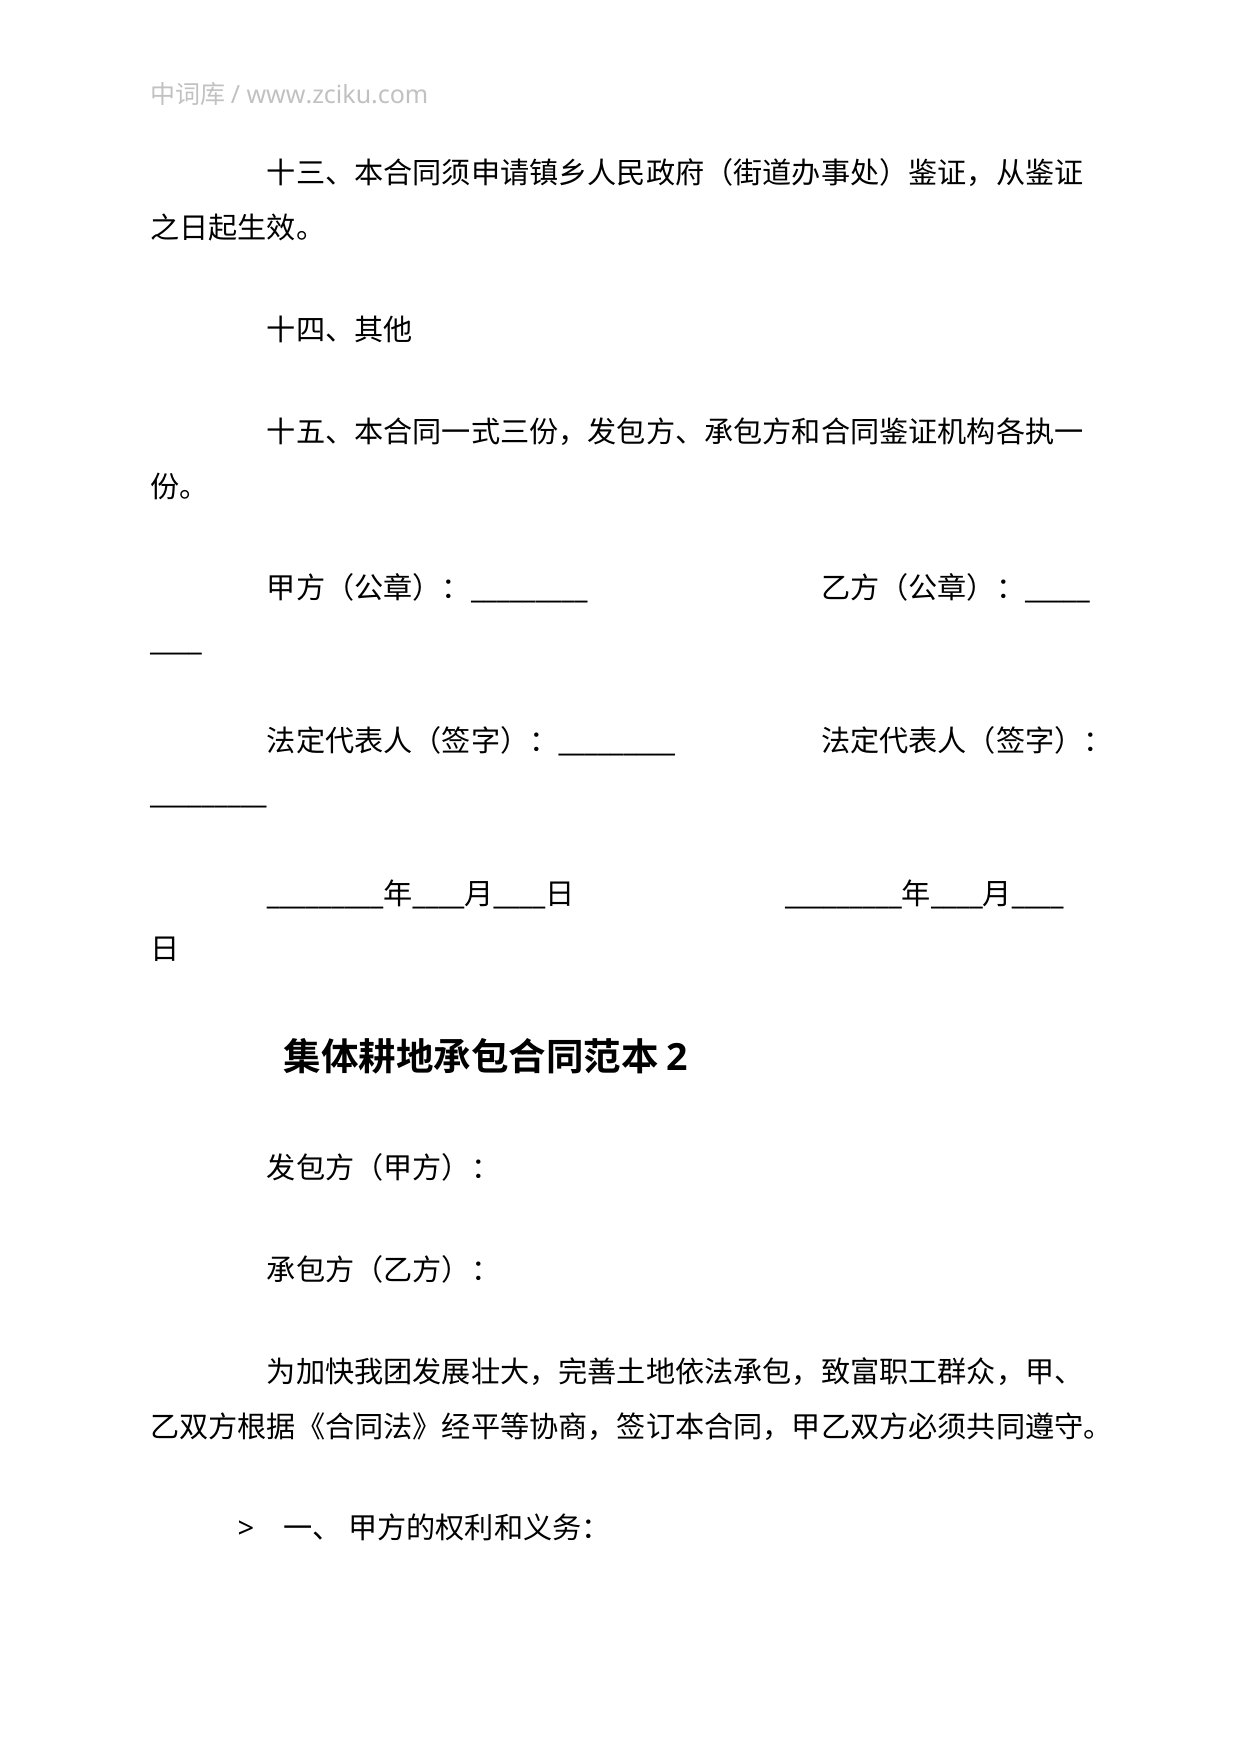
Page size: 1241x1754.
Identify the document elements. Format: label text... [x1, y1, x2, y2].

text 法定代表人（签字）：_________ 法定代表人（签字）：_________ [150, 718, 1090, 812]
text 十五、本合同一式三份，发包方、承包方和合同鉴证机构各执一份。 [150, 408, 1090, 506]
text 承包方（乙方）： [150, 1247, 1090, 1289]
text 甲方（公章）：_________ 乙方（公章）：_________ [150, 565, 1090, 659]
text _________年____月____日 _________年____月____日 [150, 871, 1090, 968]
text 发包方（甲方）： [150, 1145, 1090, 1187]
text 十四、其他 [150, 307, 1090, 349]
text 十三、本合同须申请镇乡人民政府（街道办事处）鉴证，从鉴证之日起生效。 [150, 150, 1090, 247]
text 为加快我团发展壮大，完善土地依法承包，致富职工群众，甲、乙双方根据《合同法》经平等协商，签订本合同，甲乙双方必须共同遵守。 [150, 1348, 1090, 1446]
text > 一、 甲方的权利和义务： [150, 1505, 1090, 1547]
text 集体耕地承包合同范本2 [150, 1027, 1090, 1082]
